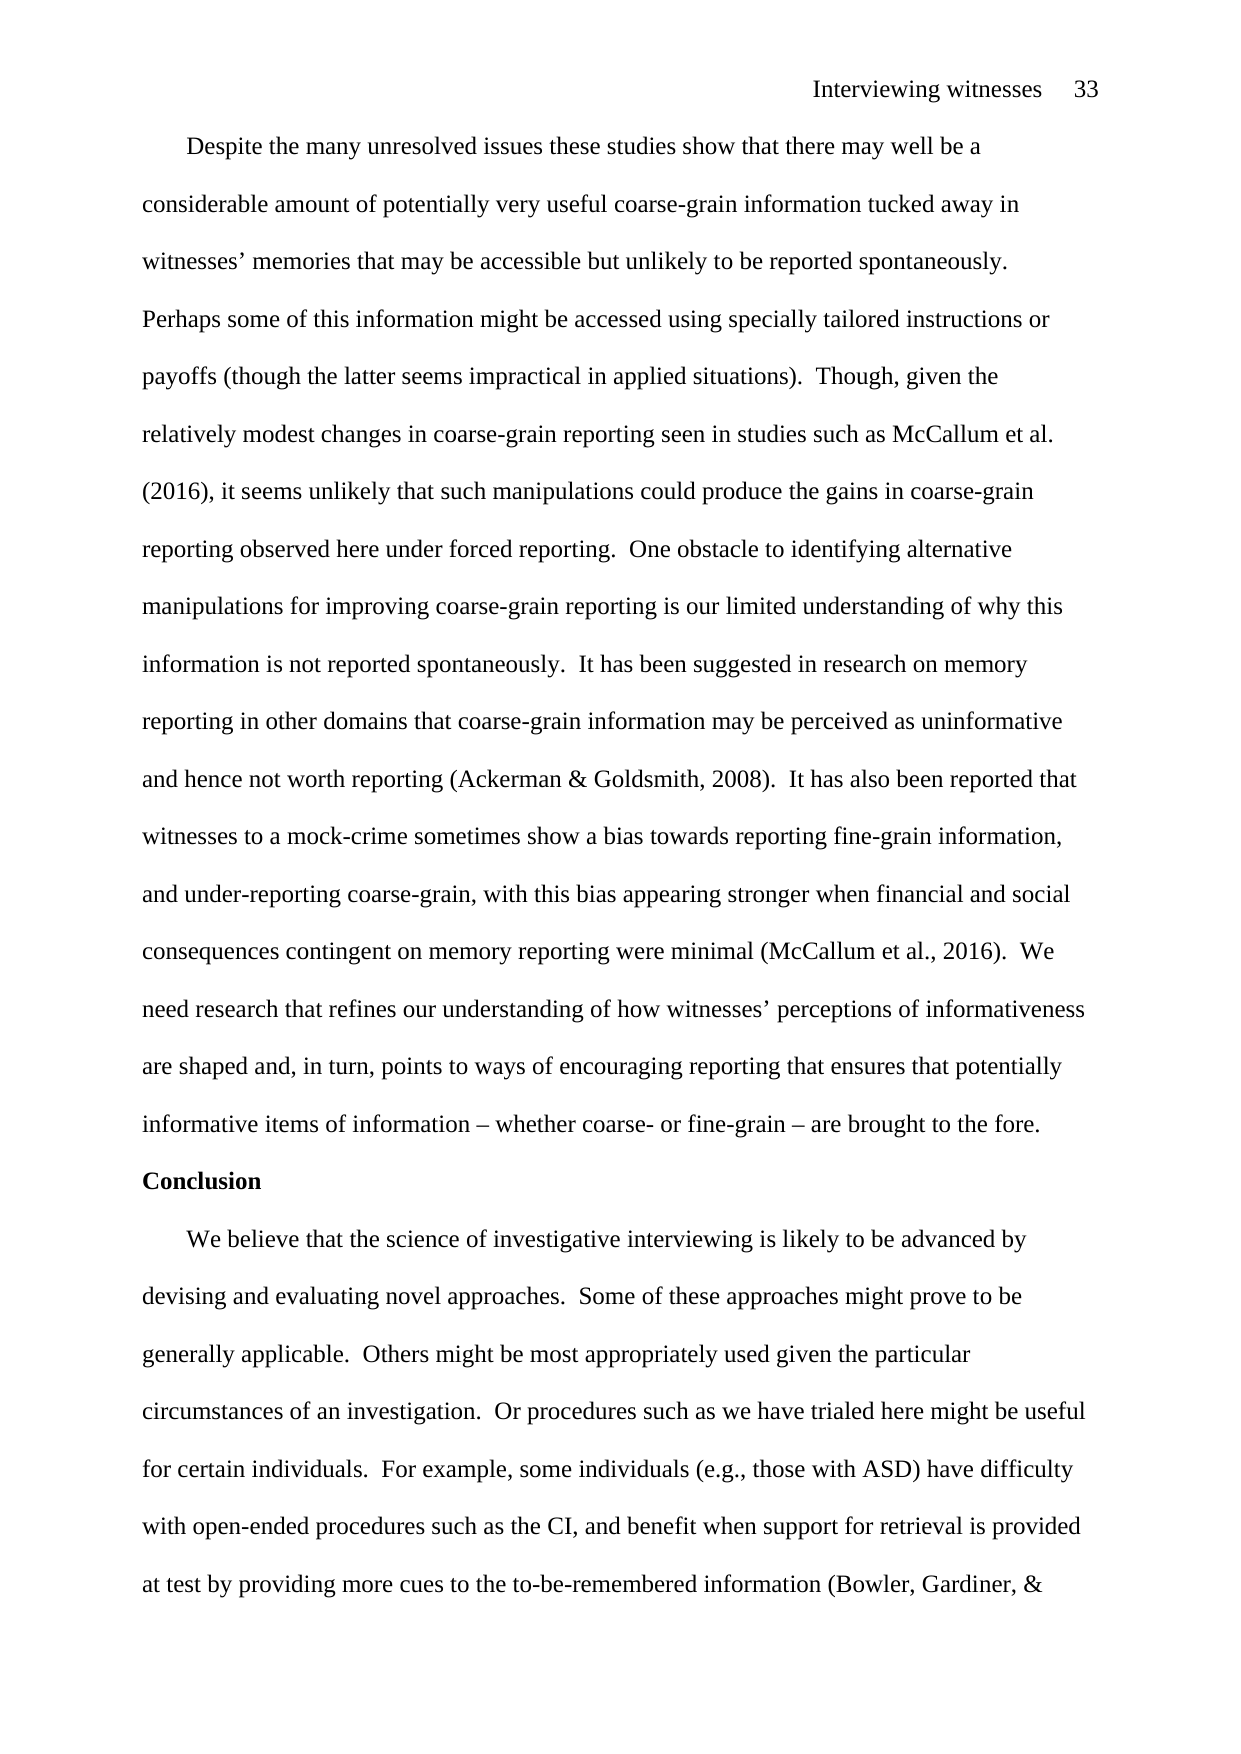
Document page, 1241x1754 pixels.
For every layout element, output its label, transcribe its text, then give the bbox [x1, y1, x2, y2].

text Despite the many unresolved issues these studies show that there may well be a considerable amount of potentially very useful coarse-grain information tucked away in witnesses’ memories that may be accessible but unlikely to be reported spontaneously. Perhaps some of this information might be accessed using specially tailored instructions or payoffs (though the latter seems impractical in applied situations). Though, given the relatively modest changes in coarse-grain reporting seen in studies such as McCallum et al. (2016), it seems unlikely that such manipulations could produce the gains in coarse-grain reporting observed here under forced reporting. One obstacle to identifying alternative manipulations for improving coarse-grain reporting is our limited understanding of why this information is not reported spontaneously. It has been suggested in research on memory reporting in other domains that coarse-grain information may be perceived as uninformative and hence not worth reporting (Ackerman & Goldsmith, 2008). It has also been reported that witnesses to a mock-crime sometimes show a bias towards reporting fine-grain information, and under-reporting coarse-grain, with this bias appearing stronger when financial and social consequences contingent on memory reporting were minimal (McCallum et al., 2016). We need research that refines our understanding of how witnesses’ perceptions of informativeness are shaped and, in turn, points to ways of encouraging reporting that ensures that potentially informative items of information – whether coarse- or fine-grain – are brought to the fore. [142, 131, 1098, 1138]
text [142, 1224, 1098, 1598]
text Conclusion [142, 1166, 1098, 1195]
